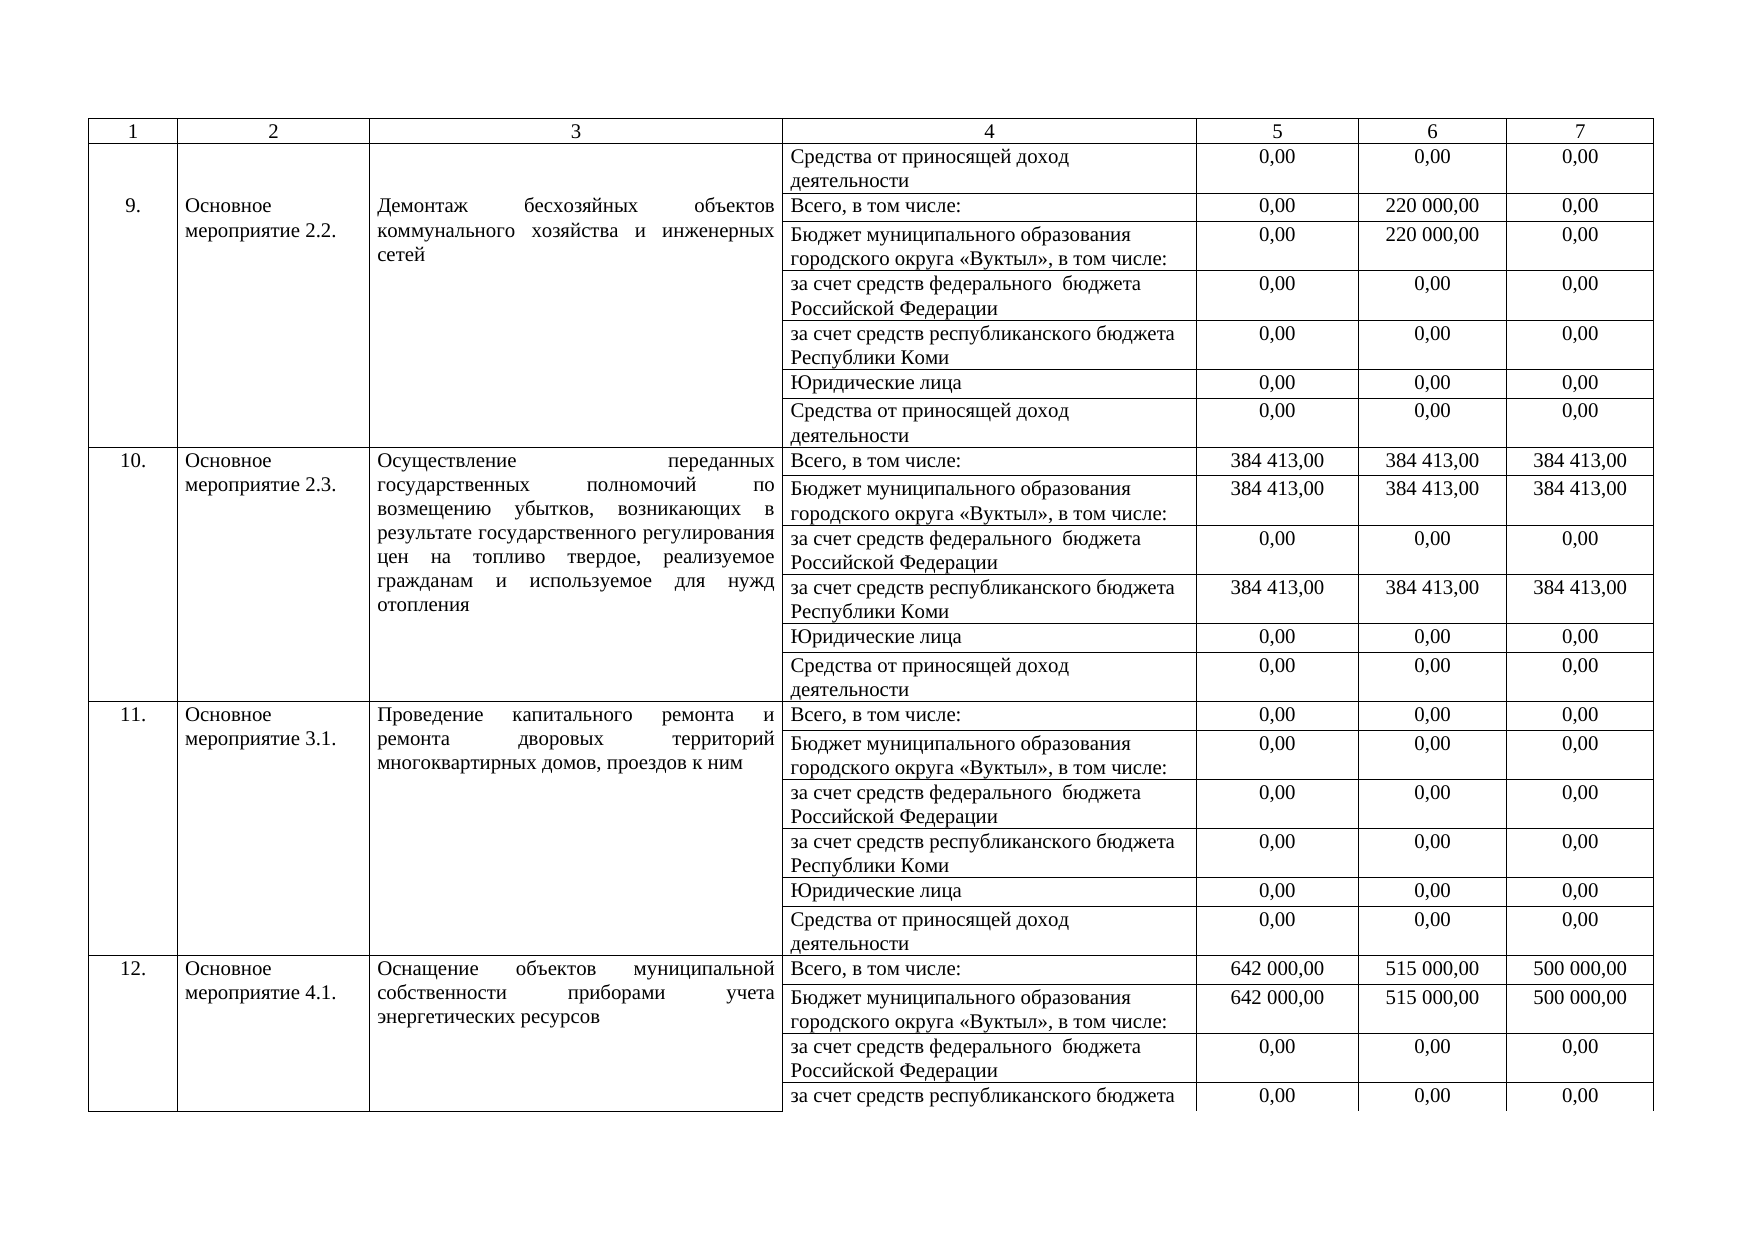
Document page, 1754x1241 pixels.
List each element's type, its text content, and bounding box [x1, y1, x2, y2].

table_cell Юридические лица [783, 624, 1196, 652]
table_cell 0,00 [1507, 370, 1653, 397]
table_cell 0,00 [1197, 907, 1358, 955]
table_cell Основное мероприятие 3.1. [178, 702, 369, 955]
table_cell Бюджет муниципального образования городского округа «Вуктыл», в том числе: [783, 476, 1196, 524]
table_cell 0,00 [1507, 321, 1653, 369]
table_cell 10. [89, 448, 177, 701]
table_cell 0,00 [1359, 144, 1506, 192]
table_cell 0,00 [1197, 271, 1358, 319]
table_cell 0,00 [1359, 1083, 1506, 1111]
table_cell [783, 1083, 1196, 1111]
table_cell 0,00 [1197, 321, 1358, 369]
table_cell Юридические лица [783, 878, 1196, 906]
table_cell за счет средств республиканского бюджета Республики Коми [783, 321, 1196, 369]
table_cell 642 000,00 [1197, 956, 1358, 984]
table_cell 0,00 [1507, 731, 1653, 779]
table_cell Осуществление переданных государственных полномочий по возмещению убытков, возникающих в результате государственного регулирования цен на топливо твердое, реализуемое гражданам и используемое для нужд отопления [370, 448, 782, 701]
table_cell 0,00 [1507, 780, 1653, 828]
table_cell 384 413,00 [1197, 575, 1358, 623]
table_cell Средства от приносящей доход деятельности [783, 653, 1196, 701]
table_cell 220 000,00 [1359, 222, 1506, 270]
table_header 7 [1507, 119, 1653, 143]
table_cell Средства от приносящей доход деятельности [783, 907, 1196, 955]
table_cell 0,00 [1197, 370, 1358, 397]
table_cell Бюджет муниципального образования городского округа «Вуктыл», в том числе: [783, 222, 1196, 270]
table_cell 0,00 [1359, 780, 1506, 828]
table_cell 0,00 [1507, 399, 1653, 447]
table_cell 384 413,00 [1359, 476, 1506, 524]
table_cell 11. [89, 702, 177, 955]
table_cell за счет средств федерального бюджета Российской Федерации [783, 1034, 1196, 1082]
table_cell Демонтаж бесхозяйных объектов коммунального хозяйства и инженерных сетей [370, 193, 782, 447]
table_cell 0,00 [1197, 526, 1358, 574]
table_cell Бюджет муниципального образования городского округа «Вуктыл», в том числе: [783, 731, 1196, 779]
table_cell 0,00 [1359, 829, 1506, 877]
table_cell 0,00 [1197, 624, 1358, 652]
table_cell 0,00 [1359, 370, 1506, 397]
table_cell за счет средств федерального бюджета Российской Федерации [783, 271, 1196, 319]
table_header 3 [370, 119, 782, 143]
table_cell Бюджет муниципального образования городского округа «Вуктыл», в том числе: [783, 985, 1196, 1033]
table_cell 0,00 [1359, 731, 1506, 779]
table_header 5 [1197, 119, 1358, 143]
table_cell 0,00 [1359, 878, 1506, 906]
table_cell 0,00 [1507, 1034, 1653, 1082]
table_cell Всего, в том числе: [783, 956, 1196, 984]
table_cell 0,00 [1359, 653, 1506, 701]
table_cell 0,00 [1507, 144, 1653, 192]
table_cell Всего, в том числе: [783, 194, 1196, 221]
table_cell за счет средств республиканского бюджета Республики Коми [783, 829, 1196, 877]
table_cell 500 000,00 [1507, 985, 1653, 1033]
table_cell 0,00 [1197, 829, 1358, 877]
table_cell 384 413,00 [1359, 448, 1506, 475]
table_cell Всего, в том числе: [783, 702, 1196, 729]
table_cell 0,00 [1197, 1083, 1358, 1111]
table_cell Основное мероприятие 4.1. [178, 956, 369, 1111]
table_cell за счет средств федерального бюджета Российской Федерации [783, 526, 1196, 574]
table_header 1 [89, 119, 177, 143]
table_cell 0,00 [1197, 731, 1358, 779]
table_cell Юридические лица [783, 370, 1196, 397]
table_cell Средства от приносящей доход деятельности [783, 144, 1196, 192]
table_header 6 [1359, 119, 1506, 143]
table_cell 0,00 [1507, 878, 1653, 906]
table_cell 220 000,00 [1359, 194, 1506, 221]
table_cell 0,00 [1197, 144, 1358, 192]
table_cell 0,00 [1359, 907, 1506, 955]
table_cell 384 413,00 [1507, 575, 1653, 623]
table_cell 0,00 [1507, 624, 1653, 652]
table_cell 500 000,00 [1507, 956, 1653, 984]
table_cell 0,00 [1359, 399, 1506, 447]
table_cell 0,00 [1507, 907, 1653, 955]
table_cell за счет средств республиканского бюджета Республики Коми [783, 575, 1196, 623]
table_cell 0,00 [1507, 653, 1653, 701]
table_cell 384 413,00 [1197, 476, 1358, 524]
table_cell 515 000,00 [1359, 985, 1506, 1033]
table_cell 0,00 [1197, 780, 1358, 828]
table_cell 0,00 [1507, 271, 1653, 319]
table_cell Средства от приносящей доход деятельности [783, 399, 1196, 447]
table_header 4 [783, 119, 1196, 143]
table_cell 0,00 [1197, 399, 1358, 447]
table_cell 384 413,00 [1507, 448, 1653, 475]
table_cell 0,00 [1507, 222, 1653, 270]
table_cell 0,00 [1197, 702, 1358, 729]
table_cell 0,00 [1197, 194, 1358, 221]
table_cell 642 000,00 [1197, 985, 1358, 1033]
table_cell 384 413,00 [1507, 476, 1653, 524]
table_cell 0,00 [1359, 321, 1506, 369]
table_cell Основное мероприятие 2.3. [178, 448, 369, 701]
table_cell 0,00 [1507, 194, 1653, 221]
table_cell Оснащение объектов муниципальной собственности приборами учета энергетических ресурсов [370, 956, 782, 1111]
table_cell 0,00 [1359, 271, 1506, 319]
table_cell Всего, в том числе: [783, 448, 1196, 475]
table_cell 384 413,00 [1197, 448, 1358, 475]
table_cell 0,00 [1359, 1034, 1506, 1082]
table_cell 0,00 [1197, 222, 1358, 270]
table_cell 515 000,00 [1359, 956, 1506, 984]
table_header 2 [178, 119, 369, 143]
table_cell 0,00 [1507, 526, 1653, 574]
table_cell 0,00 [1507, 702, 1653, 729]
table_cell 0,00 [1359, 526, 1506, 574]
table_cell 0,00 [1359, 702, 1506, 729]
table_cell 9. [89, 193, 177, 447]
table_cell 12. [89, 956, 177, 1111]
table_cell 0,00 [1197, 1034, 1358, 1082]
table_cell 0,00 [1197, 653, 1358, 701]
table_cell 0,00 [1507, 829, 1653, 877]
table_cell 384 413,00 [1359, 575, 1506, 623]
table_cell Основное мероприятие 2.2. [178, 193, 369, 447]
table_cell 0,00 [1507, 1083, 1653, 1111]
table_cell за счет средств федерального бюджета Российской Федерации [783, 780, 1196, 828]
table_cell 0,00 [1197, 878, 1358, 906]
table_cell Проведение капитального ремонта и ремонта дворовых территорий многоквартирных домов, проездов к ним [370, 702, 782, 955]
table_cell 0,00 [1359, 624, 1506, 652]
